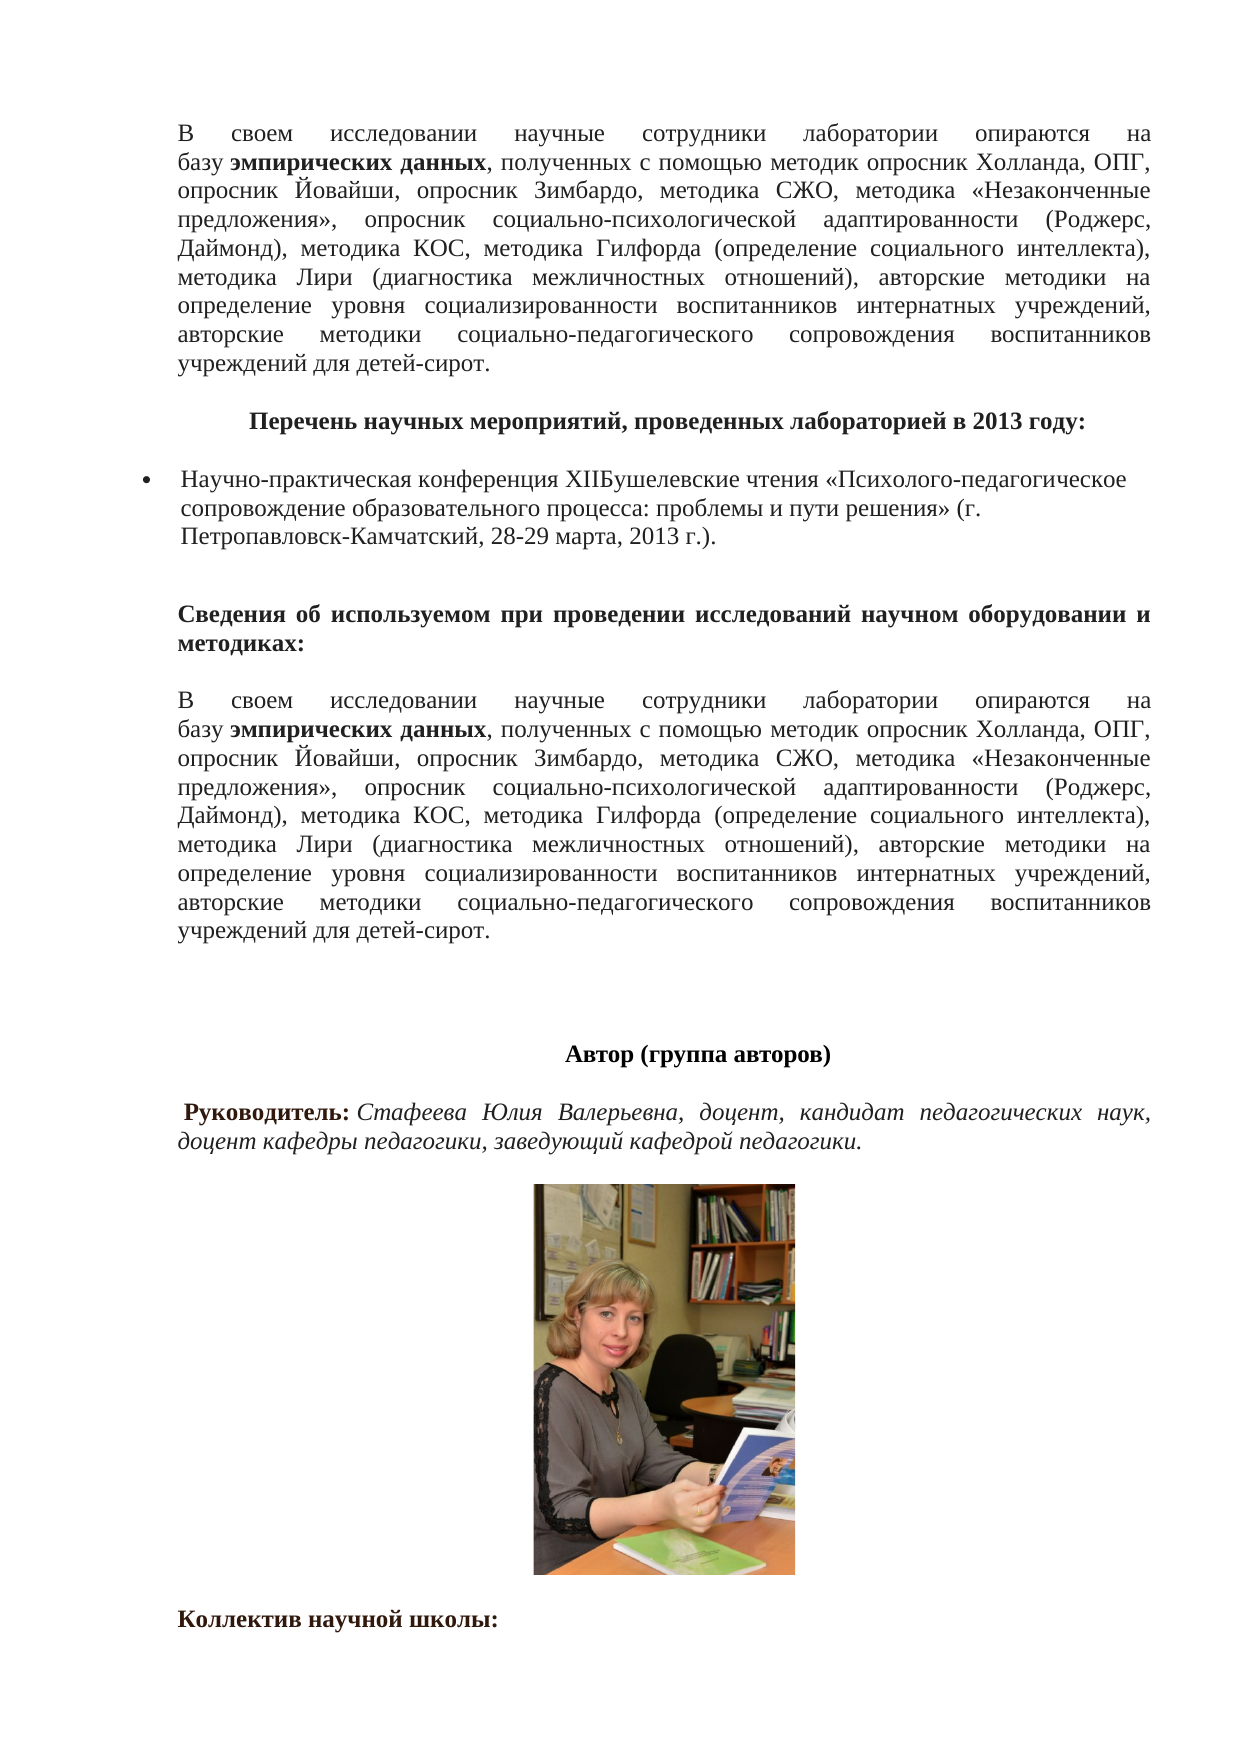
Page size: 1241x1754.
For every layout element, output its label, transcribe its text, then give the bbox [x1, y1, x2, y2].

text Перечень научных мероприятий, проведенных лабораторией в 2013 году: [177, 406, 1152, 435]
text В своем исследовании научные сотрудники лаборатории опираются на базу эмпирических данных, полученных с помощью методик опросник Холланда, ОПГ, опросник Йовайши, опросник Зимбардо, методика СЖО, методика «Незаконченные предложения», опросник социально-психологической адаптированности (Роджерс, Даймонд), методика КОС, методика Гилфорда (определение социального интеллекта), методика Лири (диагностика межличностных отношений), авторские методики на определение уровня социализированности воспитанников интернатных учреждений, авторские методики социально-педагогического сопровождения воспитанников учреждений для детей-сирот. [177, 118, 1152, 377]
text Руководитель: Стафеева Юлия Валерьевна, доцент, кандидат педагогических наук, доцент кафедры педагогики, заведующий кафедрой педагогики. [177, 1097, 1152, 1155]
list Научно-практическая конференция XIIБушелевские чтения «Психолого-педагогическое сопровождение образовательного процесса: проблемы и пути решения» (г. Петропавловск-Камчатский, 28-29 марта, 2013 г.). [143, 464, 1148, 550]
picture [533, 1184, 796, 1575]
text В своем исследовании научные сотрудники лаборатории опираются на базу эмпирических данных, полученных с помощью методик опросник Холланда, ОПГ, опросник Йовайши, опросник Зимбардо, методика СЖО, методика «Незаконченные предложения», опросник социально-психологической адаптированности (Роджерс, Даймонд), методика КОС, методика Гилфорда (определение социального интеллекта), методика Лири (диагностика межличностных отношений), авторские методики на определение уровня социализированности воспитанников интернатных учреждений, авторские методики социально-педагогического сопровождения воспитанников учреждений для детей-сирот. [177, 686, 1152, 944]
text Сведения об используемом при проведении исследований научном оборудовании и методиках: [177, 599, 1152, 656]
text Коллектив научной школы: [177, 1604, 1152, 1633]
list Автор (группа авторов) [244, 1039, 1152, 1068]
